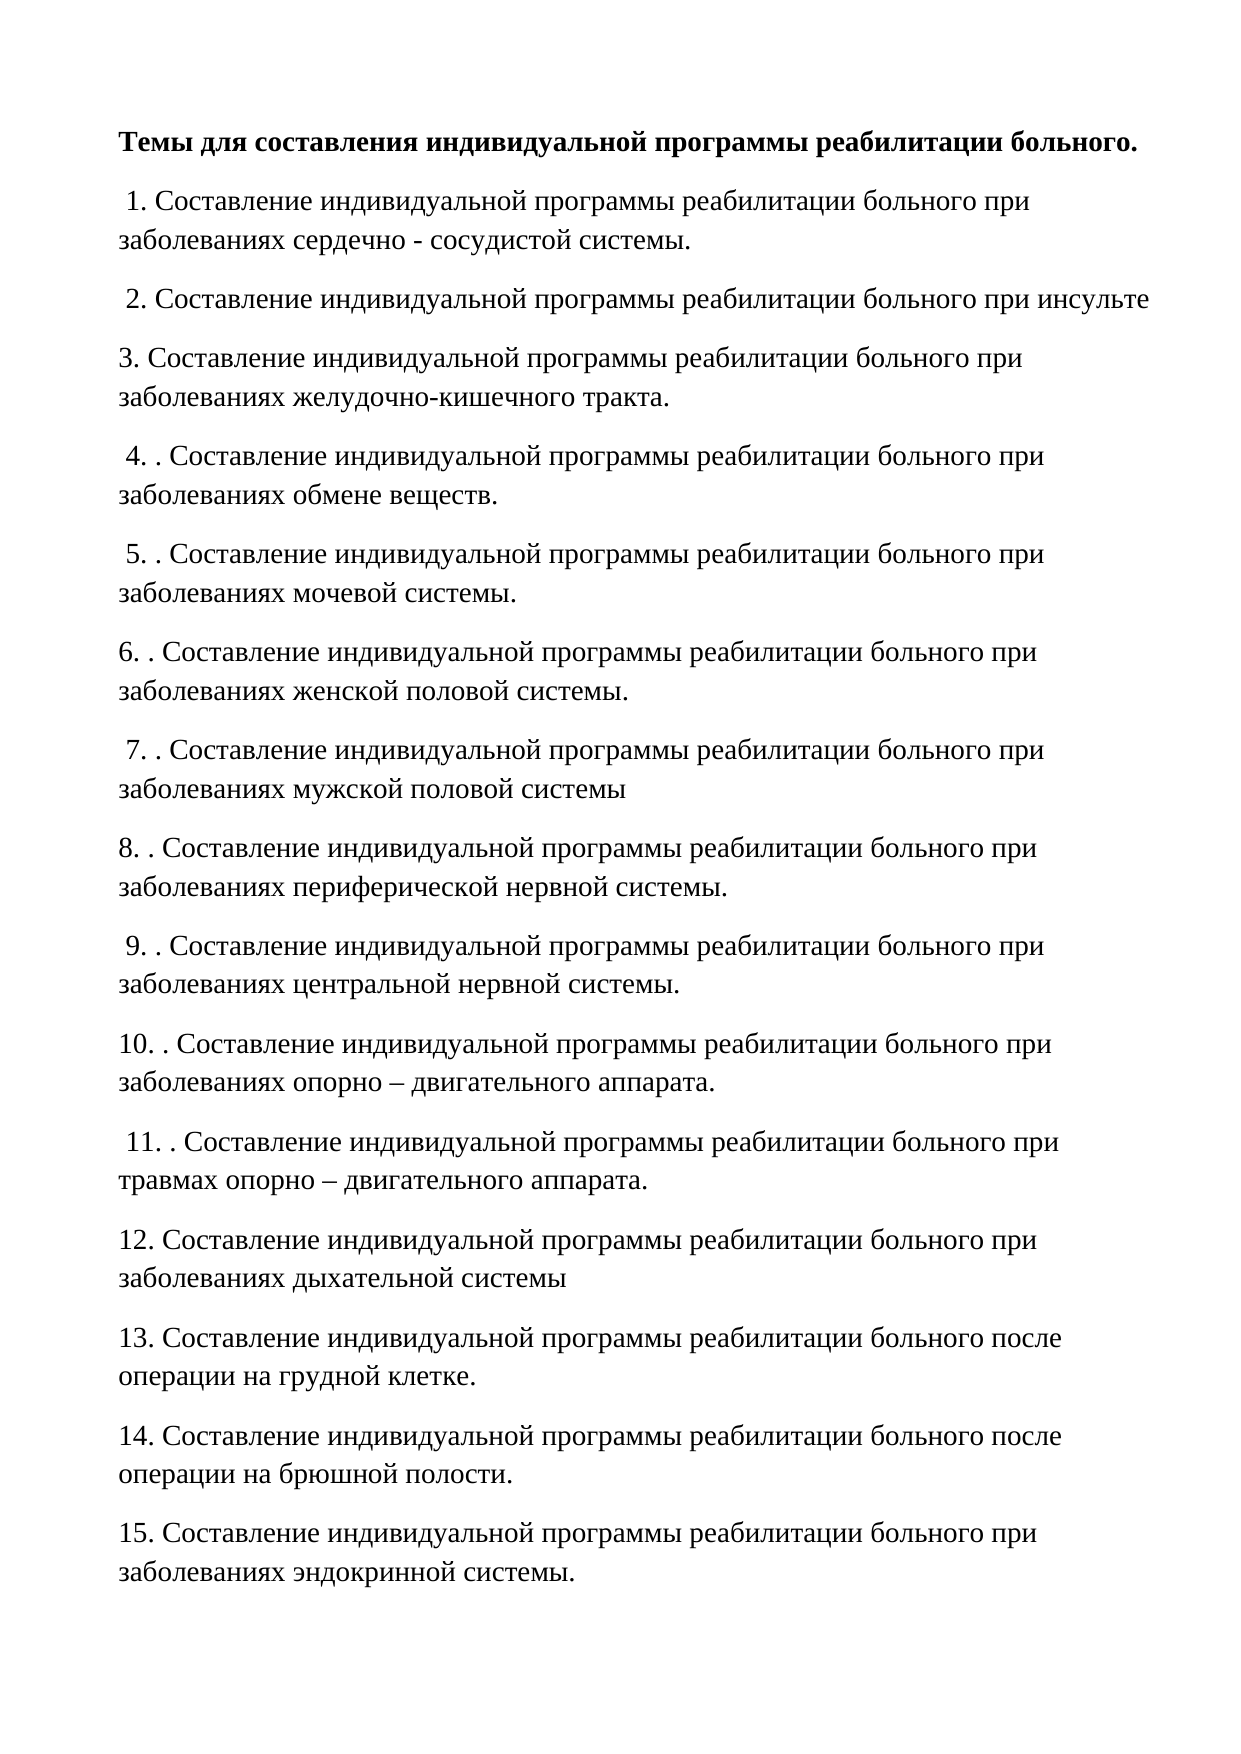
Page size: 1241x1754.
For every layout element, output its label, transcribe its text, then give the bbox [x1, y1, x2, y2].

text 7. . Составление индивидуальной программы реабилитации больного при заболеваниях мужской половой системы [118, 732, 1153, 804]
text 12. Составление индивидуальной программы реабилитации больного при заболеваниях дыхательной системы [118, 1222, 1153, 1294]
text 13. Составление индивидуальной программы реабилитации больного после операции на грудной клетке. [118, 1320, 1153, 1392]
text 9. . Составление индивидуальной программы реабилитации больного при заболеваниях центральной нервной системы. [118, 928, 1153, 1000]
text 2. Составление индивидуальной программы реабилитации больного при инсульте [118, 281, 1153, 315]
text 6. . Составление индивидуальной программы реабилитации больного при заболеваниях женской половой системы. [118, 634, 1153, 706]
text 1. Составление индивидуальной программы реабилитации больного при заболеваниях сердечно - сосудистой системы. [118, 183, 1153, 255]
text Темы для составления индивидуальной программы реабилитации больного. [118, 124, 1153, 157]
text 4. . Составление индивидуальной программы реабилитации больного при заболеваниях обмене веществ. [118, 438, 1153, 511]
text 8. . Составление индивидуальной программы реабилитации больного при заболеваниях периферической нервной системы. [118, 830, 1153, 902]
text 10. . Составление индивидуальной программы реабилитации больного при заболеваниях опорно – двигательного аппарата. [118, 1026, 1153, 1098]
text 3. Составление индивидуальной программы реабилитации больного при заболеваниях желудочно-кишечного тракта. [118, 341, 1153, 413]
text 14. Составление индивидуальной программы реабилитации больного после операции на брюшной полости. [118, 1418, 1153, 1490]
text 5. . Составление индивидуальной программы реабилитации больного при заболеваниях мочевой системы. [118, 536, 1153, 608]
text 11. . Составление индивидуальной программы реабилитации больного при травмах опорно – двигательного аппарата. [118, 1124, 1153, 1196]
text 15. Составление индивидуальной программы реабилитации больного при заболеваниях эндокринной системы. [118, 1516, 1153, 1588]
